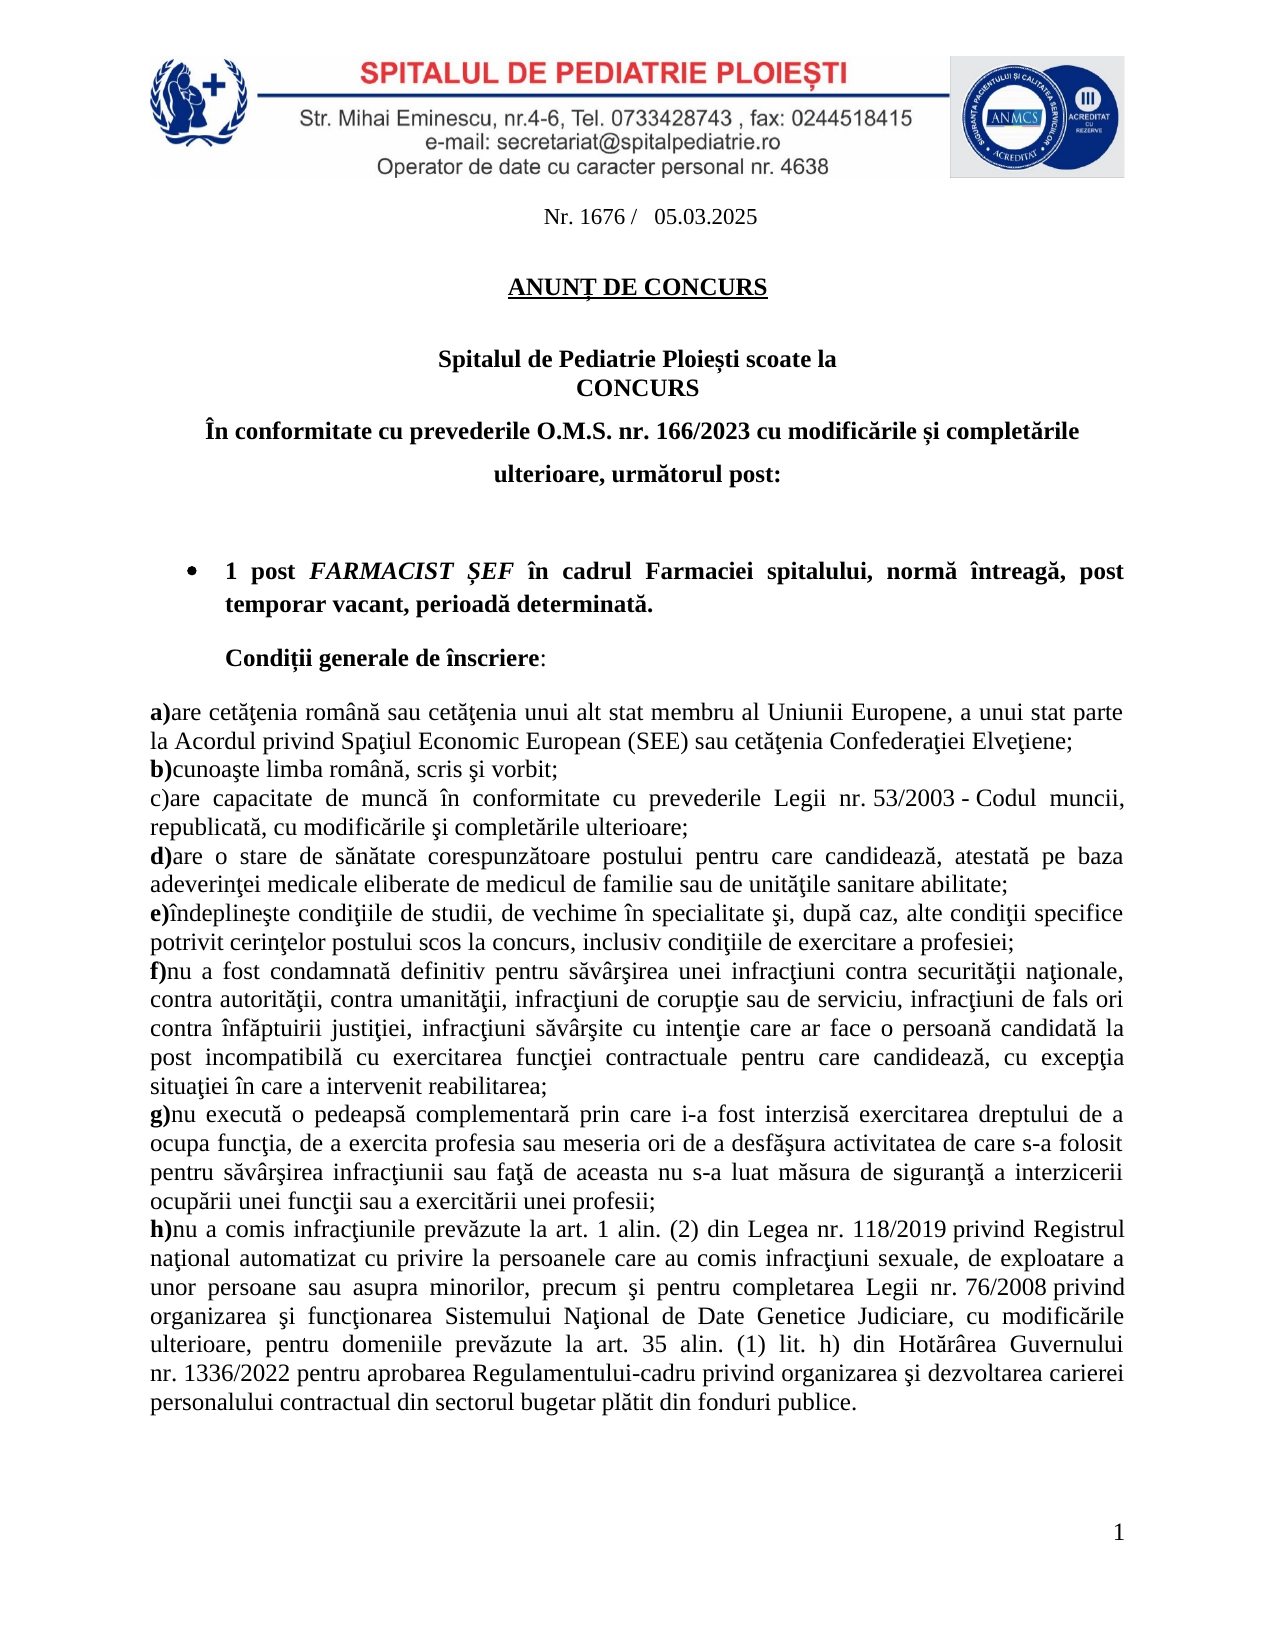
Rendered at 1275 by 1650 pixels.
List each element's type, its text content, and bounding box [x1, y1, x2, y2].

text CONCURS [150, 373, 1125, 402]
picture [150, 56, 1125, 178]
text În conformitate cu prevederile O.M.S. nr. 166/2023 cu modificările și completările ulterioare, următorul post: [150, 416, 1125, 488]
text f)nu a fost condamnată definitiv pentru săvârşirea unei infracţiuni contra securităţii naţionale, contra autorităţii, contra umanităţii, infracţiuni de corupţie sau de serviciu, infracţiuni de fals ori contra înfăptuirii justiţiei, infracţiuni săvârşite cu intenţie care ar face o persoană candidată la post incompatibilă cu exercitarea funcţiei contractuale pentru care candidează, cu excepţia situaţiei în care a intervenit reabilitarea; [150, 956, 1125, 1099]
list 1 post FARMACIST ȘEF în cadrul Farmaciei spitalului, normă întreagă, post temporar vacant, perioadă determinată. [187, 556, 1125, 618]
text ANUNȚ DE CONCURS [150, 272, 1125, 301]
text d)are o stare de sănătate corespunzătoare postului pentru care candidează, atestată pe baza adeverinţei medicale eliberate de medicul de familie sau de unităţile sanitare abilitate; [150, 841, 1125, 898]
text b)cunoaşte limba română, scris şi vorbit; [150, 754, 1125, 783]
text a)are cetăţenia română sau cetăţenia unui alt stat membru al Uniunii Europene, a unui stat parte la Acordul privind Spaţiul Economic European (SEE) sau cetăţenia Confederaţiei Elveţiene; [150, 697, 1125, 754]
subtitle Spitalul de Pediatrie Ploiești scoate la [150, 344, 1125, 373]
text h)nu a comis infracţiunile prevăzute la art. 1 alin. (2) din Legea nr. 118/2019 privind Registrul naţional automatizat cu privire la persoanele care au comis infracţiuni sexuale, de exploatare a unor persoane sau asupra minorilor, precum şi pentru completarea Legii nr. 76/2008 privind organizarea şi funcţionarea Sistemului Naţional de Date Genetice Judiciare, cu modificările ulterioare, pentru domeniile prevăzute la art. 35 alin. (1) lit. h) din Hotărârea Guvernului nr. 1336/2022 pentru aprobarea Regulamentului-cadru privind organizarea şi dezvoltarea carierei personalului contractual din sectorul bugetar plătit din fonduri publice. [150, 1214, 1125, 1416]
text g)nu execută o pedeapsă complementară prin care i-a fost interzisă exercitarea dreptului de a ocupa funcţia, de a exercita profesia sau meseria ori de a desfăşura activitatea de care s-a folosit pentru săvârşirea infracţiunii sau faţă de aceasta nu s-a luat măsura de siguranţă a interzicerii ocupării unei funcţii sau a exercitării unei profesii; [150, 1099, 1125, 1214]
text e)îndeplineşte condiţiile de studii, de vechime în specialitate şi, după caz, alte condiţii specifice potrivit cerinţelor postului scos la concurs, inclusiv condiţiile de exercitare a profesiei; [150, 898, 1125, 956]
text Nr. 1676 / 05.03.2025 [150, 203, 1125, 229]
text Condiții generale de înscriere: [150, 643, 1125, 672]
text c)are capacitate de muncă în conformitate cu prevederile Legii nr. 53/2003 - Codul muncii, republicată, cu modificările şi completările ulterioare; [150, 783, 1125, 841]
